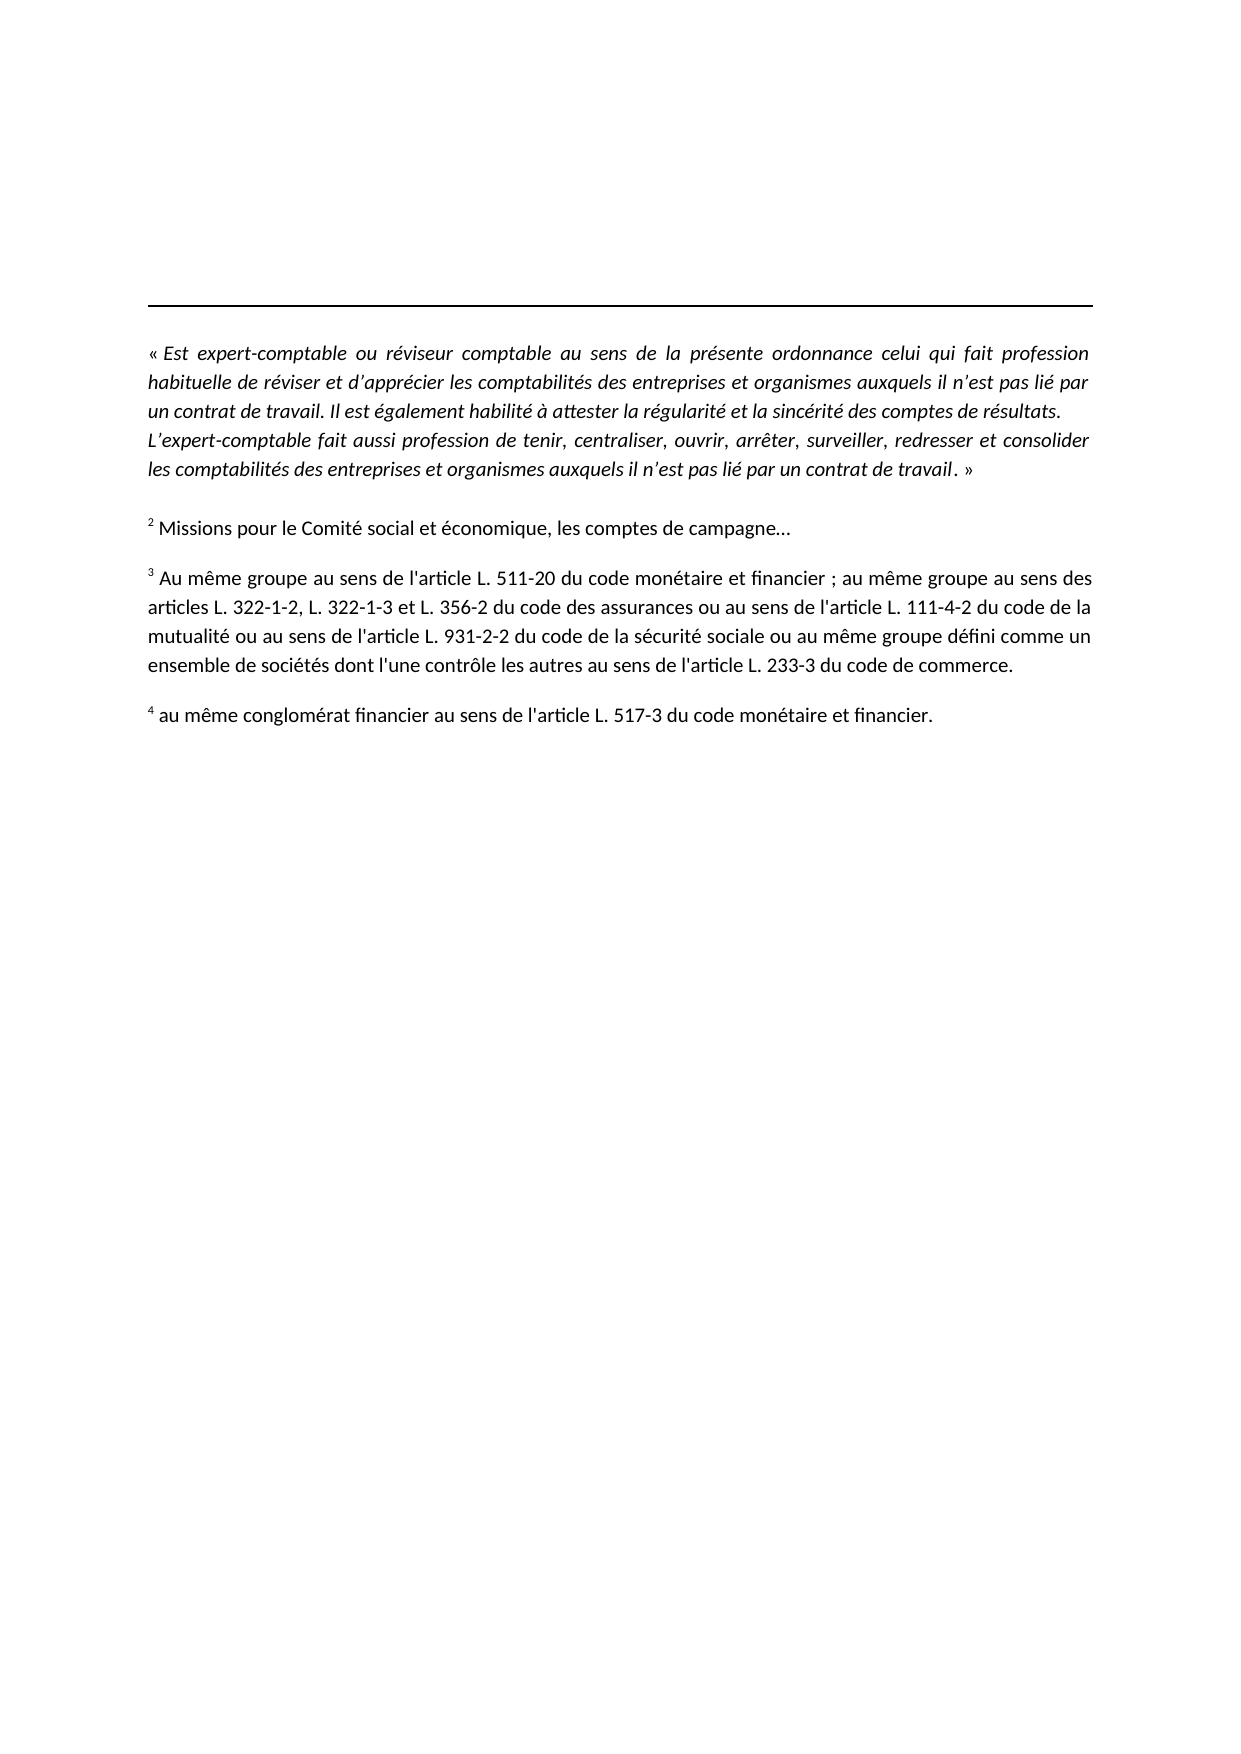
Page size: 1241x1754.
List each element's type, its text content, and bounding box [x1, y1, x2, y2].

text 4 au même conglomérat financier au sens de l'article L. 517-3 du code monétaire et financier. [148, 702, 1093, 728]
text L’expert-comptable fait aussi profession de tenir, centraliser, ouvrir, arrêter, surveiller, redresser et consolider les comptabilités des entreprises et organismes auxquels il n’est pas lié par un contrat de travail. » [148, 427, 1093, 482]
text 2 Missions pour le Comité social et économique, les comptes de campagne… [148, 515, 1093, 540]
text 3 Au même groupe au sens de l'article L. 511-20 du code monétaire et financier ; au même groupe au sens des articles L. 322-1-2, L. 322-1-3 et L. 356-2 du code des assurances ou au sens de l'article L. 111-4-2 du code de la mutualité ou au sens de l'article L. 931-2-2 du code de la sécurité sociale ou au même groupe défini comme un ensemble de sociétés dont l'une contrôle les autres au sens de l'article L. 233-3 du code de commerce. [148, 565, 1093, 678]
text « Est expert-comptable ou réviseur comptable au sens de la présente ordonnance celui qui fait profession habituelle de réviser et d’apprécier les comptabilités des entreprises et organismes auxquels il n’est pas lié par un contrat de travail. Il est également habilité à attester la régularité et la sincérité des comptes de résultats. [148, 340, 1093, 424]
